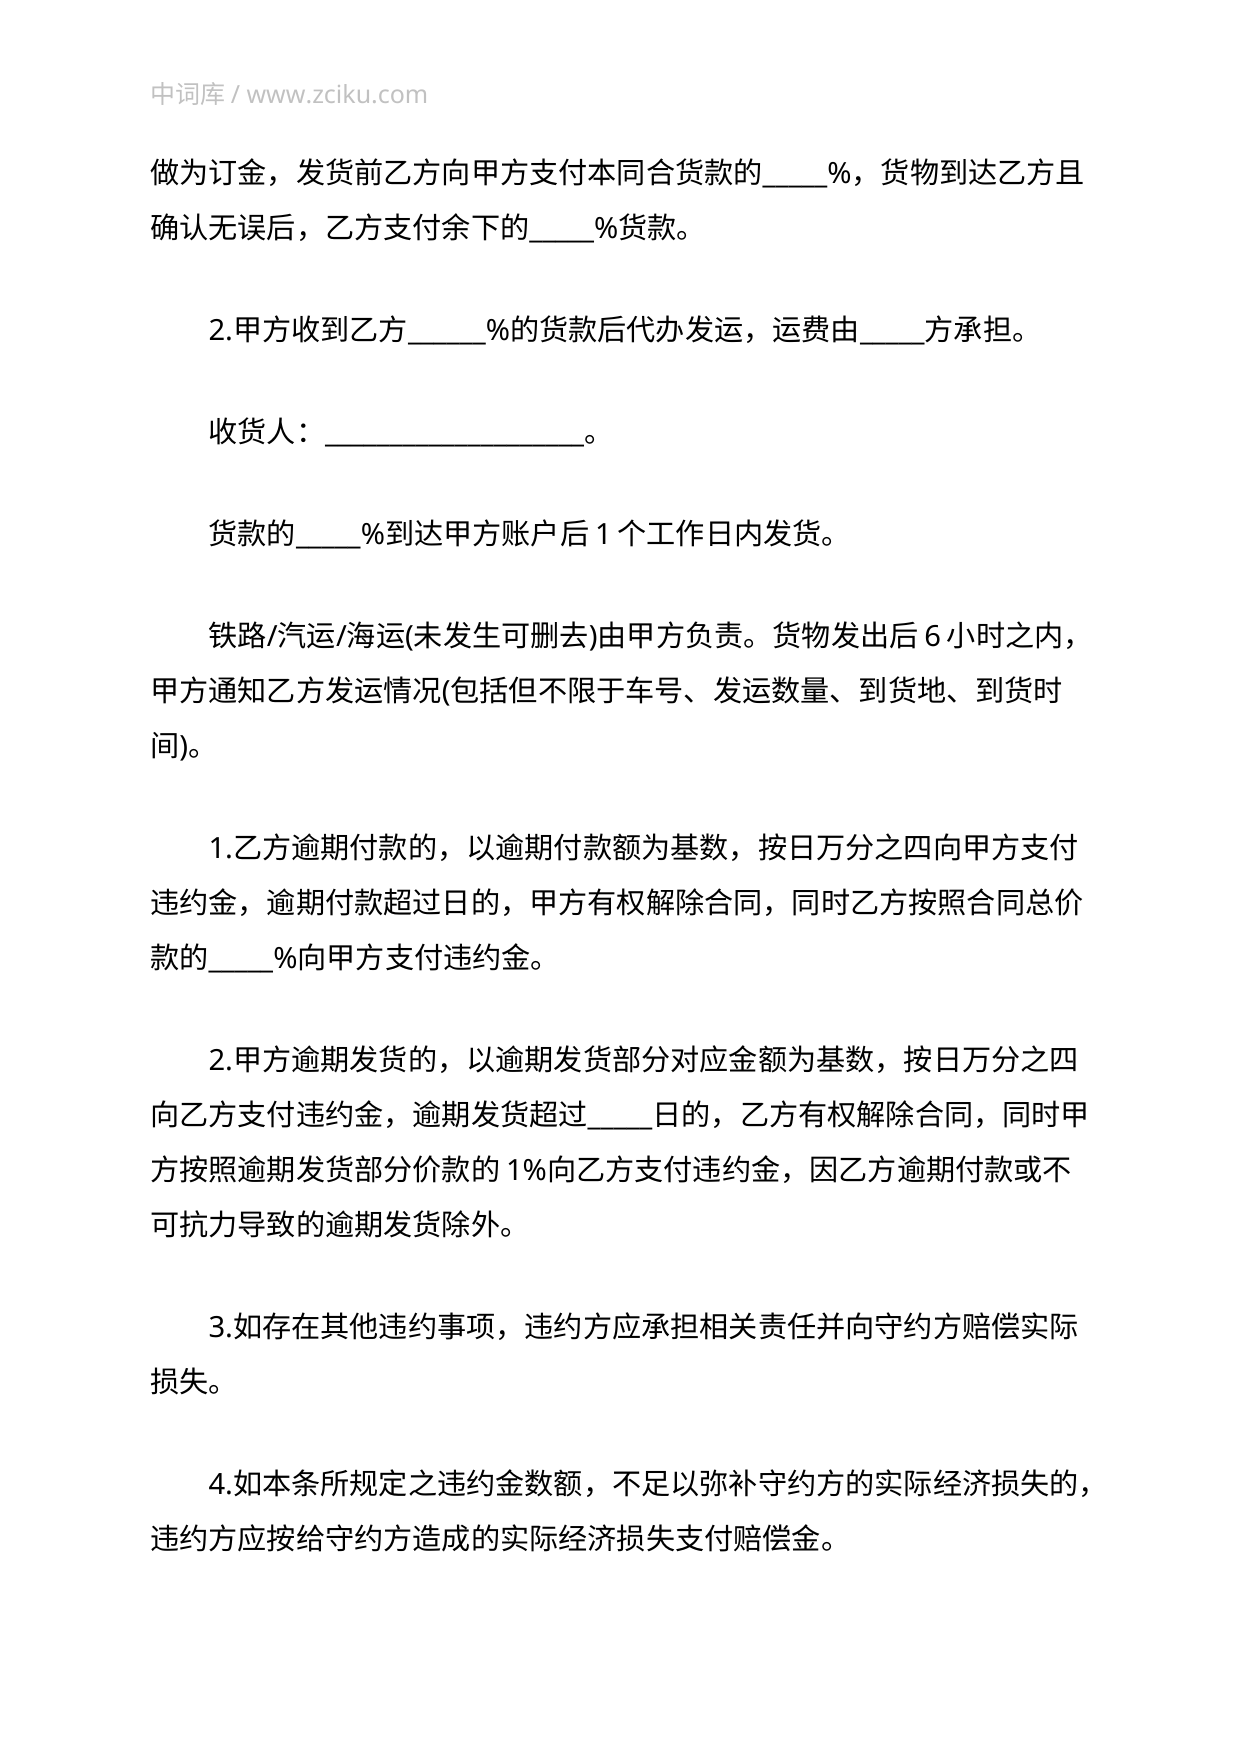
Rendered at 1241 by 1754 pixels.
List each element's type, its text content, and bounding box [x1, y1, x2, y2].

text 3.如存在其他违约事项，违约方应承担相关责任并向守约方赔偿实际损失。 [150, 1303, 1090, 1401]
text 1.乙方逾期付款的，以逾期付款额为基数，按日万分之四向甲方支付违约金，逾期付款超过日的，甲方有权解除合同，同时乙方按照合同总价款的_____%向甲方支付违约金。 [150, 825, 1090, 977]
text 4.如本条所规定之违约金数额，不足以弥补守约方的实际经济损失的，违约方应按给守约方造成的实际经济损失支付赔偿金。 [150, 1460, 1090, 1558]
text 2.甲方收到乙方______%的货款后代办发运，运费由_____方承担。 [150, 307, 1090, 349]
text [150, 150, 1090, 247]
text 2.甲方逾期发货的，以逾期发货部分对应金额为基数，按日万分之四向乙方支付违约金，逾期发货超过_____日的，乙方有权解除合同，同时甲方按照逾期发货部分价款的1%向乙方支付违约金，因乙方逾期付款或不可抗力导致的逾期发货除外。 [150, 1037, 1090, 1244]
text 货款的_____%到达甲方账户后1个工作日内发货。 [150, 511, 1090, 553]
text 铁路/汽运/海运(未发生可删去)由甲方负责。货物发出后6小时之内，甲方通知乙方发运情况(包括但不限于车号、发运数量、到货地、到货时间)。 [150, 613, 1090, 765]
text 收货人：____________________。 [150, 409, 1090, 451]
